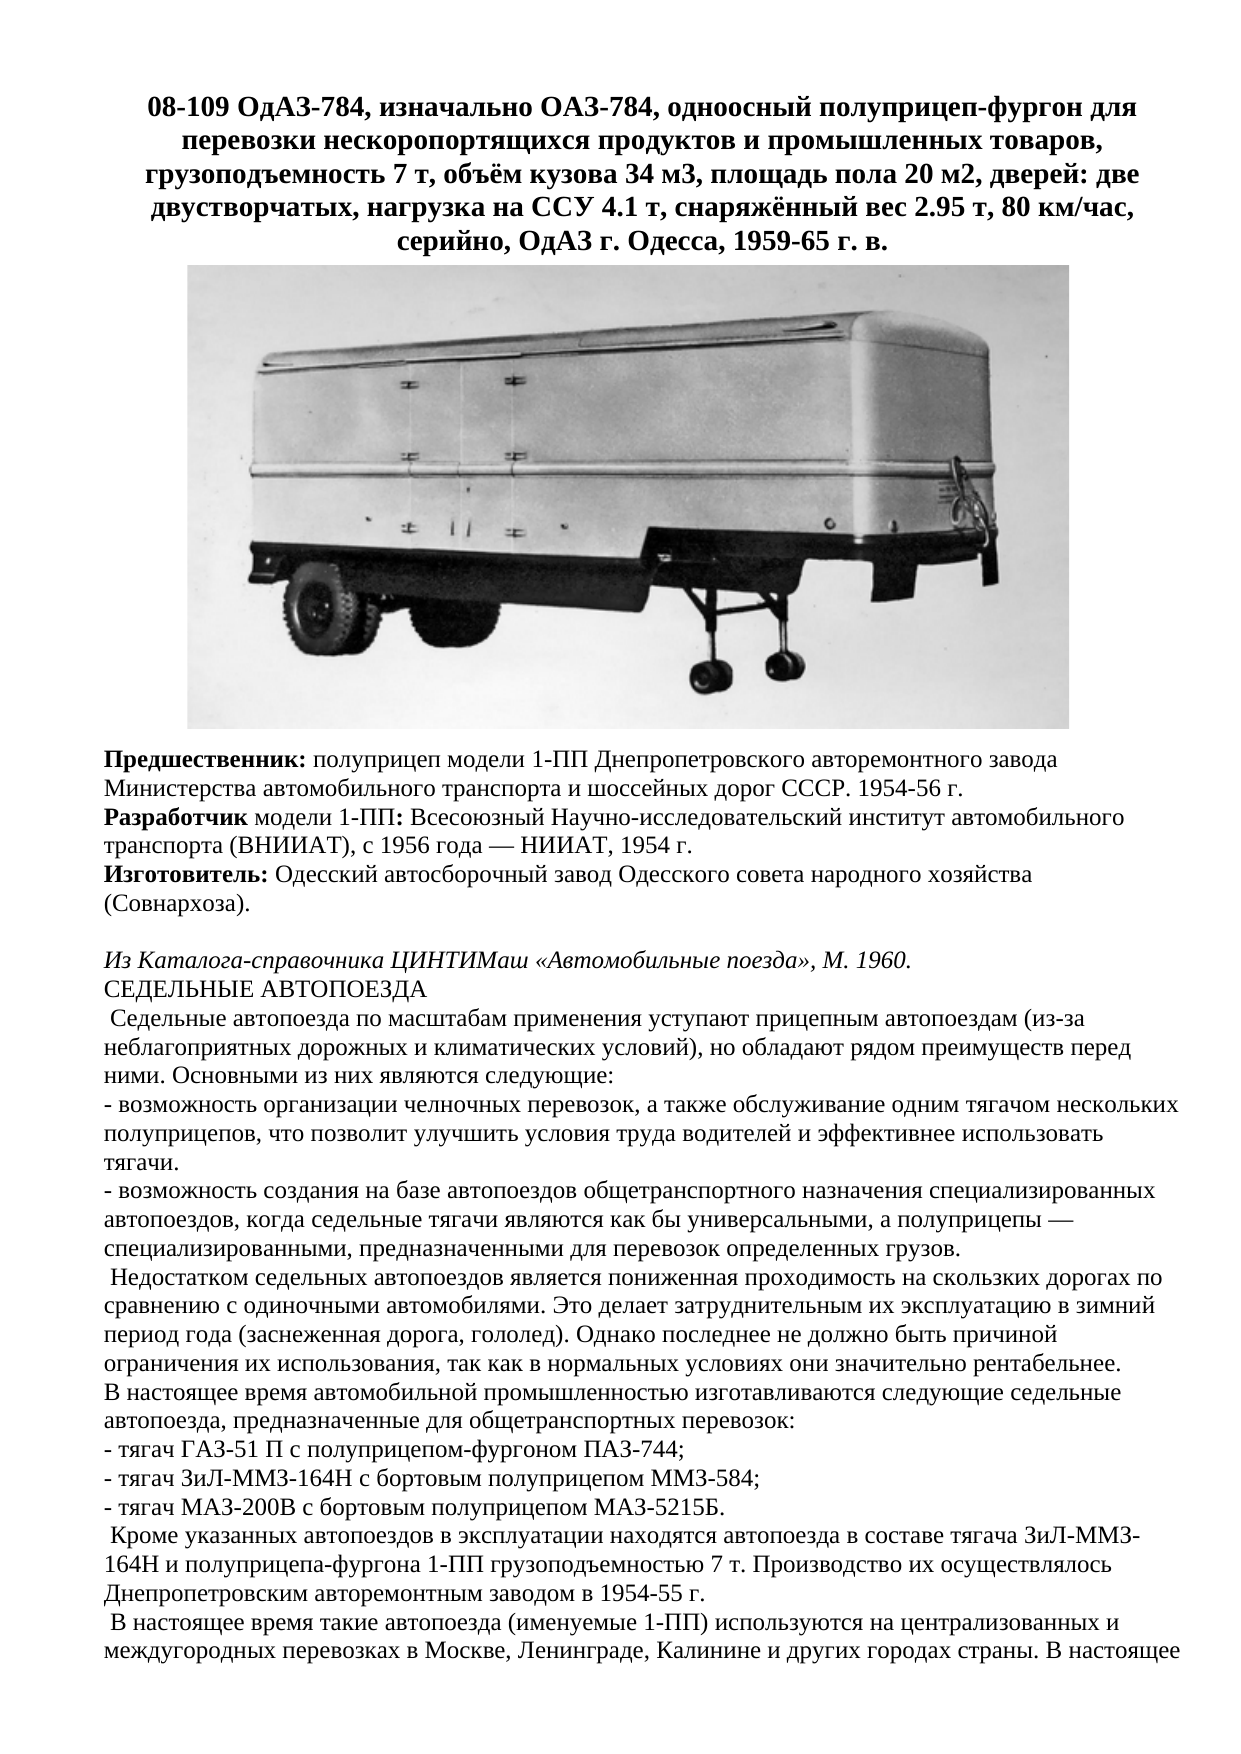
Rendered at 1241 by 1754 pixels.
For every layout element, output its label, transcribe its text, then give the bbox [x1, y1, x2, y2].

text Из Каталога-справочника ЦИНТИМаш «Автомобильные поезда», М. 1960. [103, 946, 1181, 974]
text - тягач ЗиЛ-ММЗ-164Н с бортовым полуприцепом ММЗ-584; [103, 1463, 1181, 1492]
text 08-109 ОдАЗ-784, изначально ОАЗ-784, одноосный полуприцеп-фургон для перевозки нескоропортящихся продуктов и промышленных товаров, грузоподъемность 7 т, объём кузова 34 м3, площадь пола 20 м2, дверей: две двустворчатых, нагрузка на ССУ 4.1 т, снаряжённый вес 2.95 т, 80 км/час, серийно, ОдАЗ г. Одесса, 1959-65 г. в. [103, 89, 1181, 256]
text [103, 1607, 1181, 1664]
text - тягач ГАЗ-51 П с полуприцепом-фургоном ПАЗ-744; [103, 1434, 1181, 1463]
text Кроме указанных автопоездов в эксплуатации находятся автопоезда в составе тягача ЗиЛ-ММЗ-164Н и полуприцепа-фургона 1-ПП грузоподъемностью 7 т. Производство их осуществлялось Днепропетровским авторемонтным заводом в 1954-55 г. [103, 1521, 1181, 1607]
picture [187, 265, 1070, 729]
text - тягач МАЗ-200В с бортовым полуприцепом МАЗ-5215Б. [103, 1492, 1181, 1521]
text В настоящее время автомобильной промышленностью изготавливаются следующие седельные автопоезда, предназначенные для общетранспортных перевозок: [103, 1377, 1181, 1434]
text Изготовитель: Одесский автосборочный завод Одесского совета народного хозяйства (Совнархоза). [103, 859, 1181, 917]
text - возможность организации челночных перевозок, а также обслуживание одним тягачом нескольких полуприцепов, что позволит улучшить условия труда водителей и эффективнее использовать тягачи. [103, 1089, 1181, 1176]
text Разработчик модели 1-ПП: Всесоюзный Научно-исследовательский институт автомобильного транспорта (ВНИИАТ), с 1956 года — НИИАТ, 1954 г. [103, 802, 1181, 859]
text Седельные автопоезда по масштабам применения уступают прицепным автопоездам (из-за неблагоприятных дорожных и климатических условий), но обладают рядом преимуществ перед ними. Основными из них являются следующие: [103, 1003, 1181, 1089]
text - возможность создания на базе автопоездов общетранспортного назначения специализированных автопоездов, когда седельные тягачи являются как бы универсальными, а полуприцепы — специализированными, предназначенными для перевозок определенных грузов. [103, 1176, 1181, 1262]
text СЕДЕЛЬНЫЕ АВТОПОЕЗДА [103, 974, 1181, 1003]
text Предшественник: полуприцеп модели 1-ПП Днепропетровского авторемонтного завода Министерства автомобильного транспорта и шоссейных дорог СССР. 1954-56 г. [103, 744, 1181, 802]
text Недостатком седельных автопоездов является пониженная проходимость на скользких дорогах по сравнению с одиночными автомобилями. Это делает затруднительным их эксплуатацию в зимний период года (заснеженная дорога, гололед). Однако последнее не должно быть причиной ограничения их использования, так как в нормальных условиях они значительно рентабельнее. [103, 1262, 1181, 1377]
